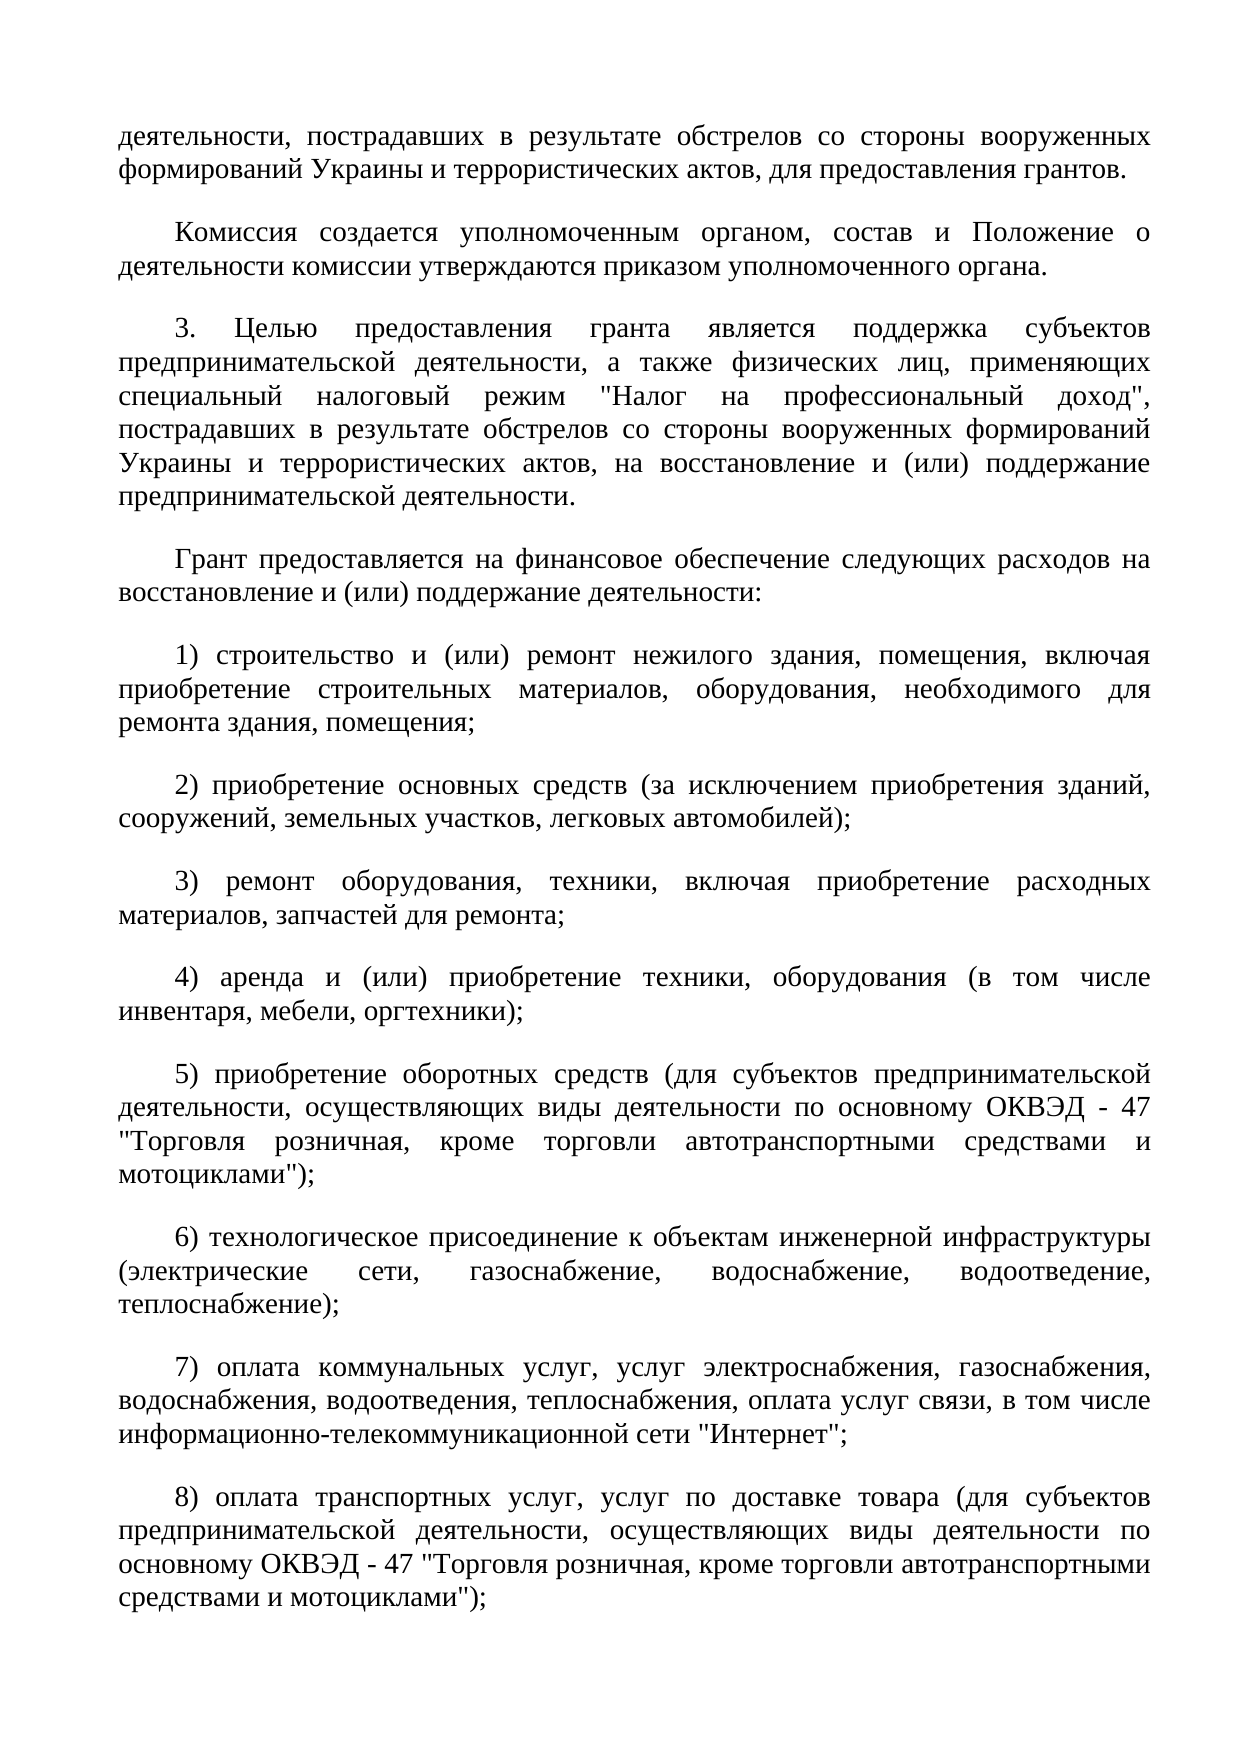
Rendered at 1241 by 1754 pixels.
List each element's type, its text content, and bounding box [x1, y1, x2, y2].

text 7) оплата коммунальных услуг, услуг электроснабжения, газоснабжения, водоснабжения, водоотведения, теплоснабжения, оплата услуг связи, в том числе информационно-телекоммуникационной сети "Интернет"; [118, 1349, 1152, 1449]
text Комиссия создается уполномоченным органом, состав и Положение о деятельности комиссии утверждаются приказом уполномоченного органа. [118, 214, 1152, 281]
text 8) оплата транспортных услуг, услуг по доставке товара (для субъектов предпринимательской деятельности, осуществляющих виды деятельности по основному ОКВЭД - 47 "Торговля розничная, кроме торговли автотранспортными средствами и мотоциклами"); [118, 1479, 1152, 1613]
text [118, 118, 1152, 185]
text 3) ремонт оборудования, техники, включая приобретение расходных материалов, запчастей для ремонта; [118, 863, 1152, 930]
text 6) технологическое присоединение к объектам инженерной инфраструктуры (электрические сети, газоснабжение, водоснабжение, водоотведение, теплоснабжение); [118, 1219, 1152, 1320]
text 5) приобретение оборотных средств (для субъектов предпринимательской деятельности, осуществляющих виды деятельности по основному ОКВЭД - 47 "Торговля розничная, кроме торговли автотранспортными средствами и мотоциклами"); [118, 1056, 1152, 1190]
text 4) аренда и (или) приобретение техники, оборудования (в том числе инвентаря, мебели, оргтехники); [118, 959, 1152, 1027]
text Грант предоставляется на финансовое обеспечение следующих расходов на восстановление и (или) поддержание деятельности: [118, 541, 1152, 608]
text 1) строительство и (или) ремонт нежилого здания, помещения, включая приобретение строительных материалов, оборудования, необходимого для ремонта здания, помещения; [118, 637, 1152, 738]
text 3. Целью предоставления гранта является поддержка субъектов предпринимательской деятельности, а также физических лиц, применяющих специальный налоговый режим "Налог на профессиональный доход", пострадавших в результате обстрелов со стороны вооруженных формирований Украины и террористических актов, на восстановление и (или) поддержание предпринимательской деятельности. [118, 311, 1152, 512]
text 2) приобретение основных средств (за исключением приобретения зданий, сооружений, земельных участков, легковых автомобилей); [118, 767, 1152, 834]
